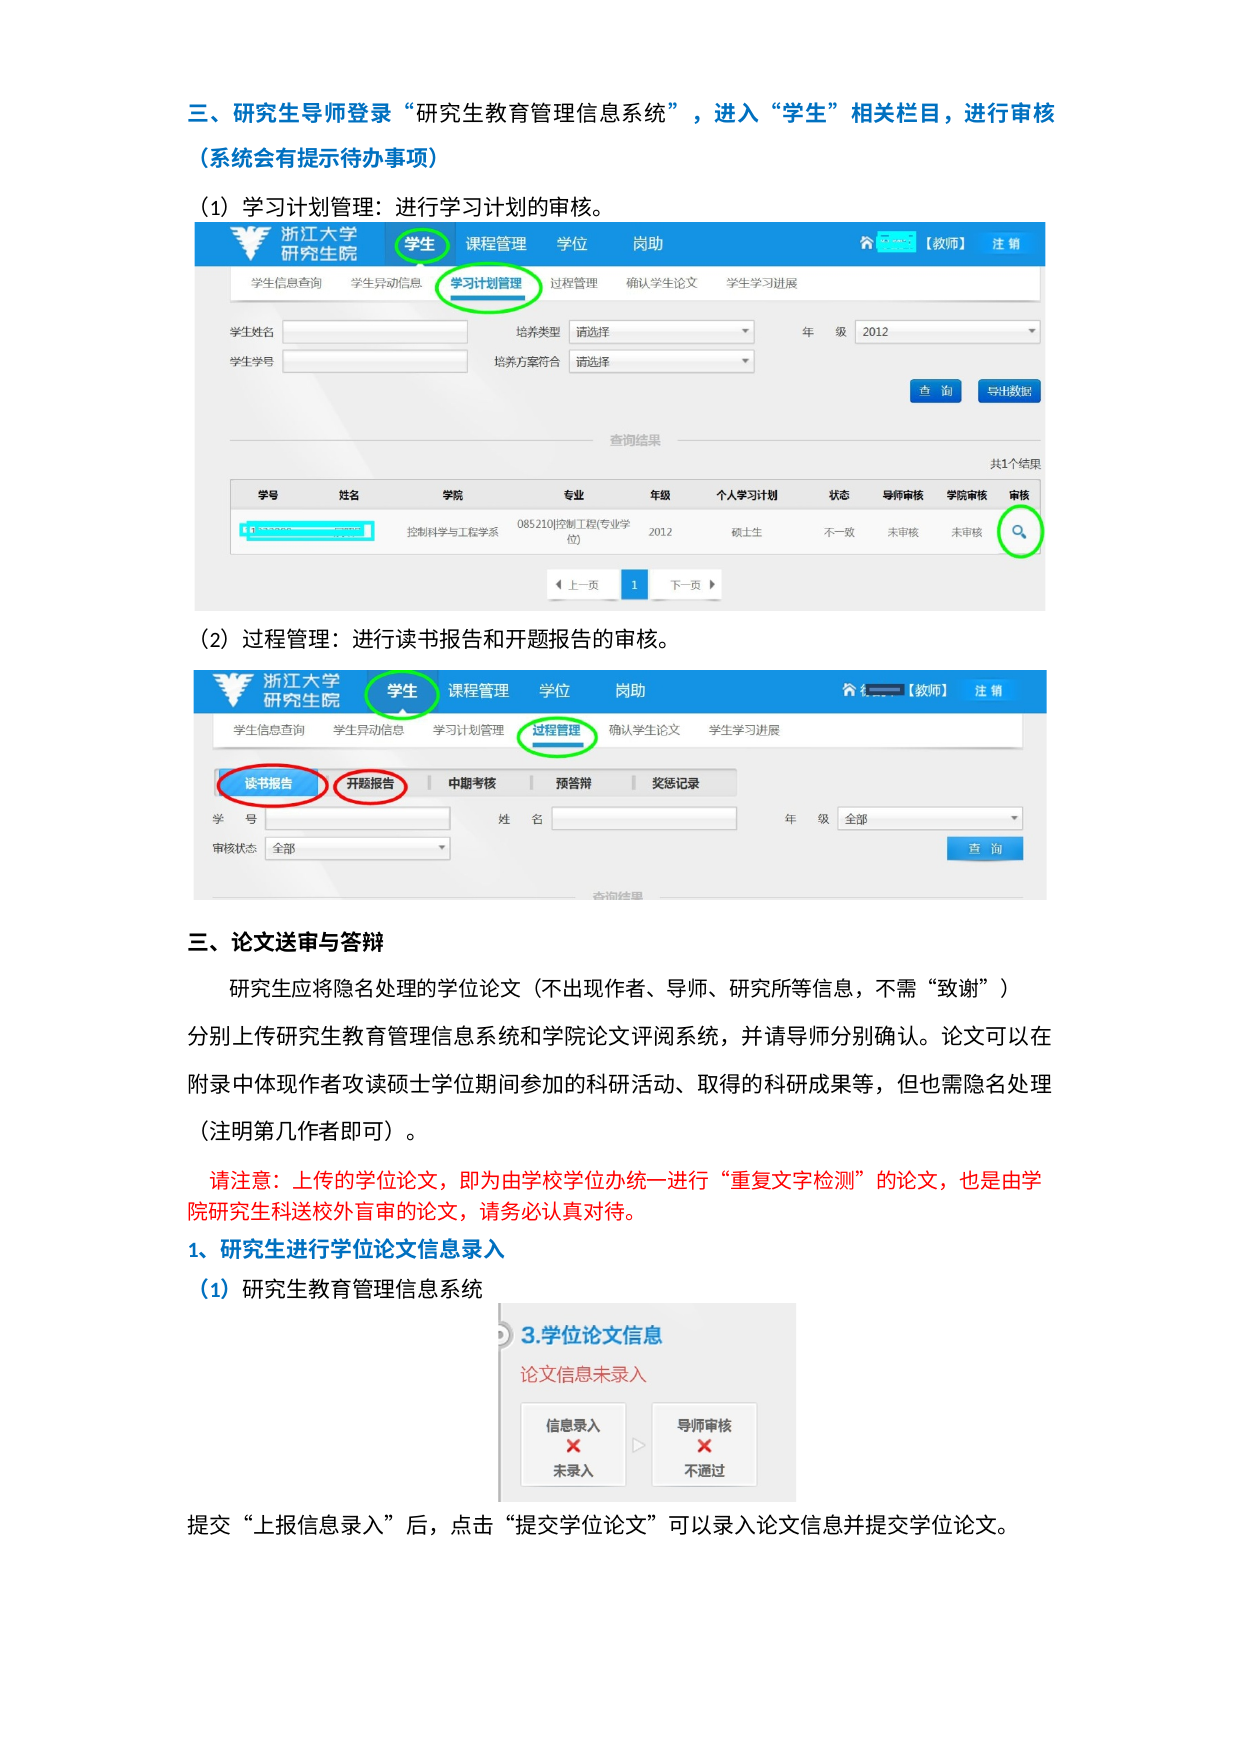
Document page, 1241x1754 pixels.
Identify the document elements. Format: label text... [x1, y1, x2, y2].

text 1、研究生进行学位论文信息录入 [187, 1225, 1063, 1264]
text 提交“上报信息录入”后，点击“提交学位论文”可以录入论文信息并提交学位论文。 [187, 1501, 1063, 1540]
text 三、研究生导师登录“研究生教育管理信息系统”，进入“学生”相关栏目，进行审核（系统会有提示待办事项） [187, 96, 1057, 173]
picture [498, 1303, 797, 1502]
text 研究生应将隐名处理的学位论文（不出现作者、导师、研究所等信息，不需“致谢”） [229, 972, 1063, 1002]
text 请注意：上传的学位论文，即为由学校学位办统一进行“重复文字检测”的论文，也是由学院研究生科送校外盲审的论文，请务必认真对待。 [187, 1165, 1063, 1225]
picture [194, 222, 1046, 611]
text 分别上传研究生教育管理信息系统和学院论文评阅系统，并请导师分别确认。论文可以在附录中体现作者攻读硕士学位期间参加的科研活动、取得的科研成果等，但也需隐名处理（注明第几作者即可）。 [187, 1019, 1055, 1146]
text （1）学习计划管理：进行学习计划的审核。 [187, 189, 1063, 221]
picture [193, 670, 1047, 900]
text （2）过程管理：进行读书报告和开题报告的审核。 [187, 622, 1063, 654]
text 三、论文送审与答辩 [187, 925, 1063, 957]
text （1）研究生教育管理信息系统 [187, 1264, 1063, 1303]
